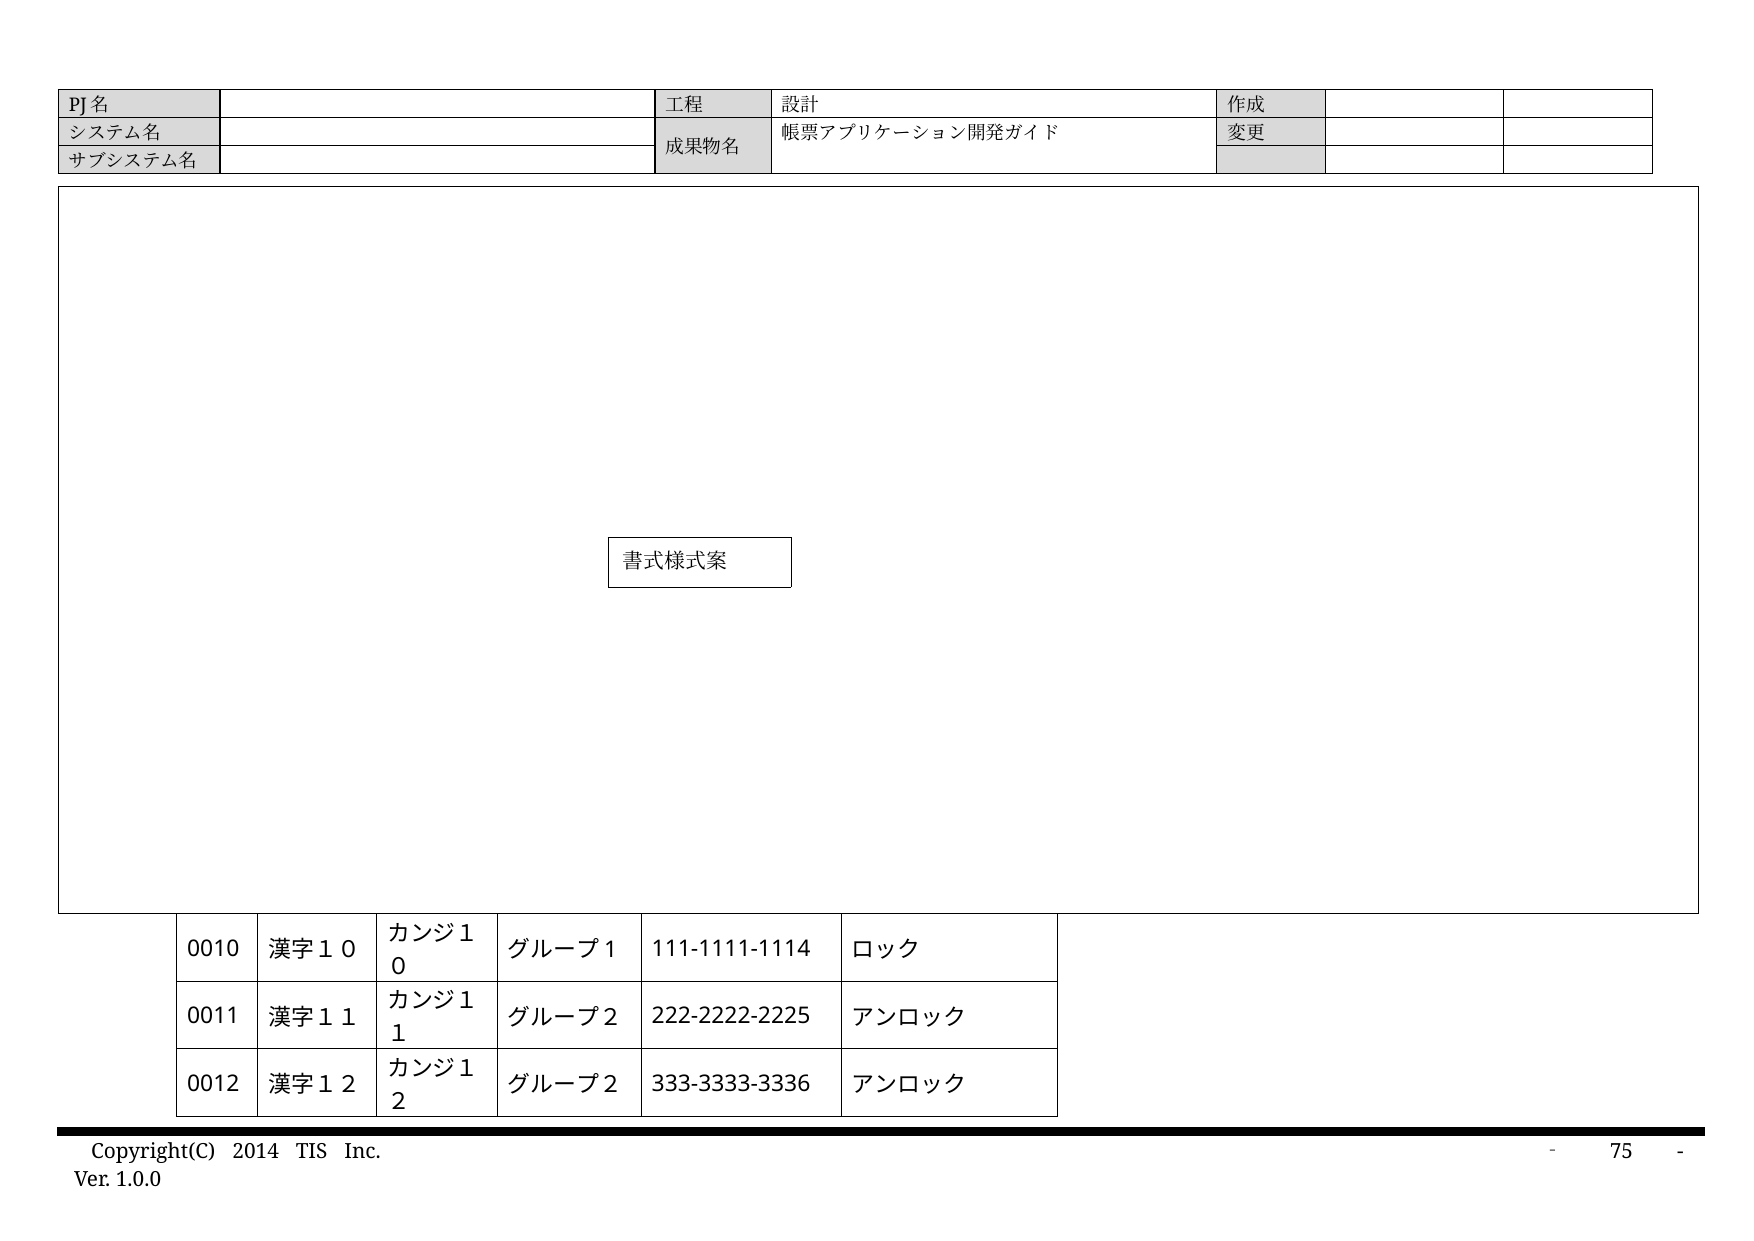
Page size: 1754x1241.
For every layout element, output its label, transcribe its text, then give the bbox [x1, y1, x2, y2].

table_cell アンロック [842, 982, 1057, 1048]
table_cell ロック [842, 914, 1057, 981]
table_cell カンジ１１ [377, 982, 497, 1048]
table_cell 111-1111-1114 [642, 914, 841, 981]
table_cell 0010 [177, 914, 257, 981]
table_cell グループ２ [498, 982, 641, 1048]
table_cell 漢字１２ [258, 1049, 376, 1116]
table_cell グループ２ [498, 1049, 641, 1116]
table_cell 漢字１１ [258, 982, 376, 1048]
table_cell 0011 [177, 982, 257, 1048]
table_cell グループ1 [498, 914, 641, 981]
table_cell カンジ１０ [377, 914, 497, 981]
table_cell アンロック [842, 1049, 1057, 1116]
table_cell 222-2222-2225 [642, 982, 841, 1048]
table_cell 漢字１０ [258, 914, 376, 981]
table_cell カンジ１２ [377, 1049, 497, 1116]
table_cell 333-3333-3336 [642, 1049, 841, 1116]
table_cell 0012 [177, 1049, 257, 1116]
